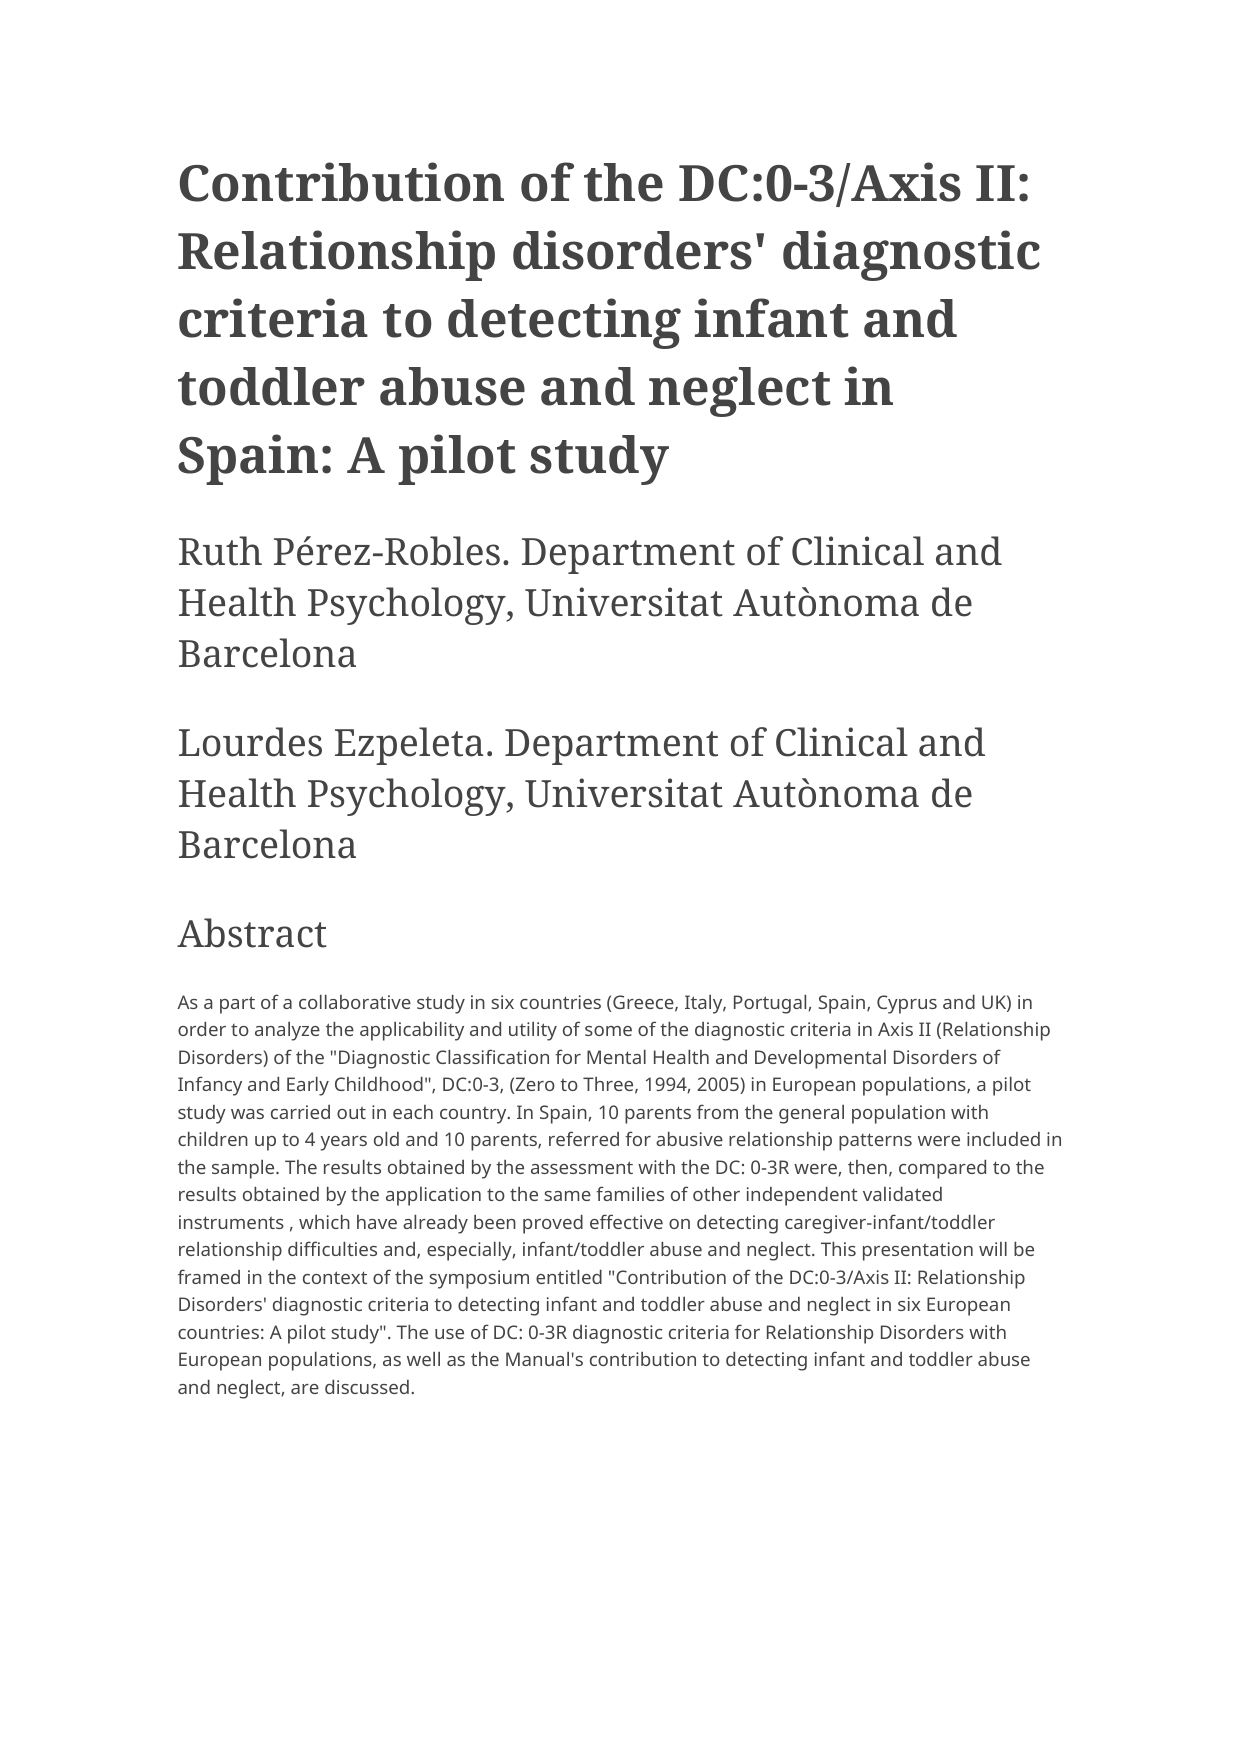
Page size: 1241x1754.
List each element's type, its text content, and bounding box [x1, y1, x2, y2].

text Abstract [177, 907, 1063, 958]
text Ruth Pérez-Robles. Department of Clinical and Health Psychology, Universitat Autònoma de Barcelona [177, 526, 1063, 679]
text Lourdes Ezpeleta. Department of Clinical and Health Psychology, Universitat Autònoma de Barcelona [177, 716, 1063, 869]
text As a part of a collaborative study in six countries (Greece, Italy, Portugal, Spain, Cyprus and UK) in order to analyze the applicability and utility of some of the diagnostic criteria in Axis II (Relationship Disorders) of the "Diagnostic Classification for Mental Health and Developmental Disorders of Infancy and Early Childhood", DC:0-3, (Zero to Three, 1994, 2005) in European populations, a pilot study was carried out in each country. In Spain, 10 parents from the general population with children up to 4 years old and 10 parents, referred for abusive relationship patterns were included in the sample. The results obtained by the assessment with the DC: 0-3R were, then, compared to the results obtained by the application to the same families of other independent validated instruments , which have already been proved effective on detecting caregiver-infant/toddler relationship difficulties and, especially, infant/toddler abuse and neglect. This presentation will be framed in the context of the symposium entitled "Contribution of the DC:0-3/Axis II: Relationship Disorders' diagnostic criteria to detecting infant and toddler abuse and neglect in six European countries: A pilot study". The use of DC: 0-3R diagnostic criteria for Relationship Disorders with European populations, as well as the Manual's contribution to detecting infant and toddler abuse and neglect, are discussed. [177, 987, 1063, 1400]
text Contribution of the DC:0-3/Axis II: Relationship disorders' diagnostic criteria to detecting infant and toddler abuse and neglect in Spain: A pilot study [177, 148, 1063, 488]
